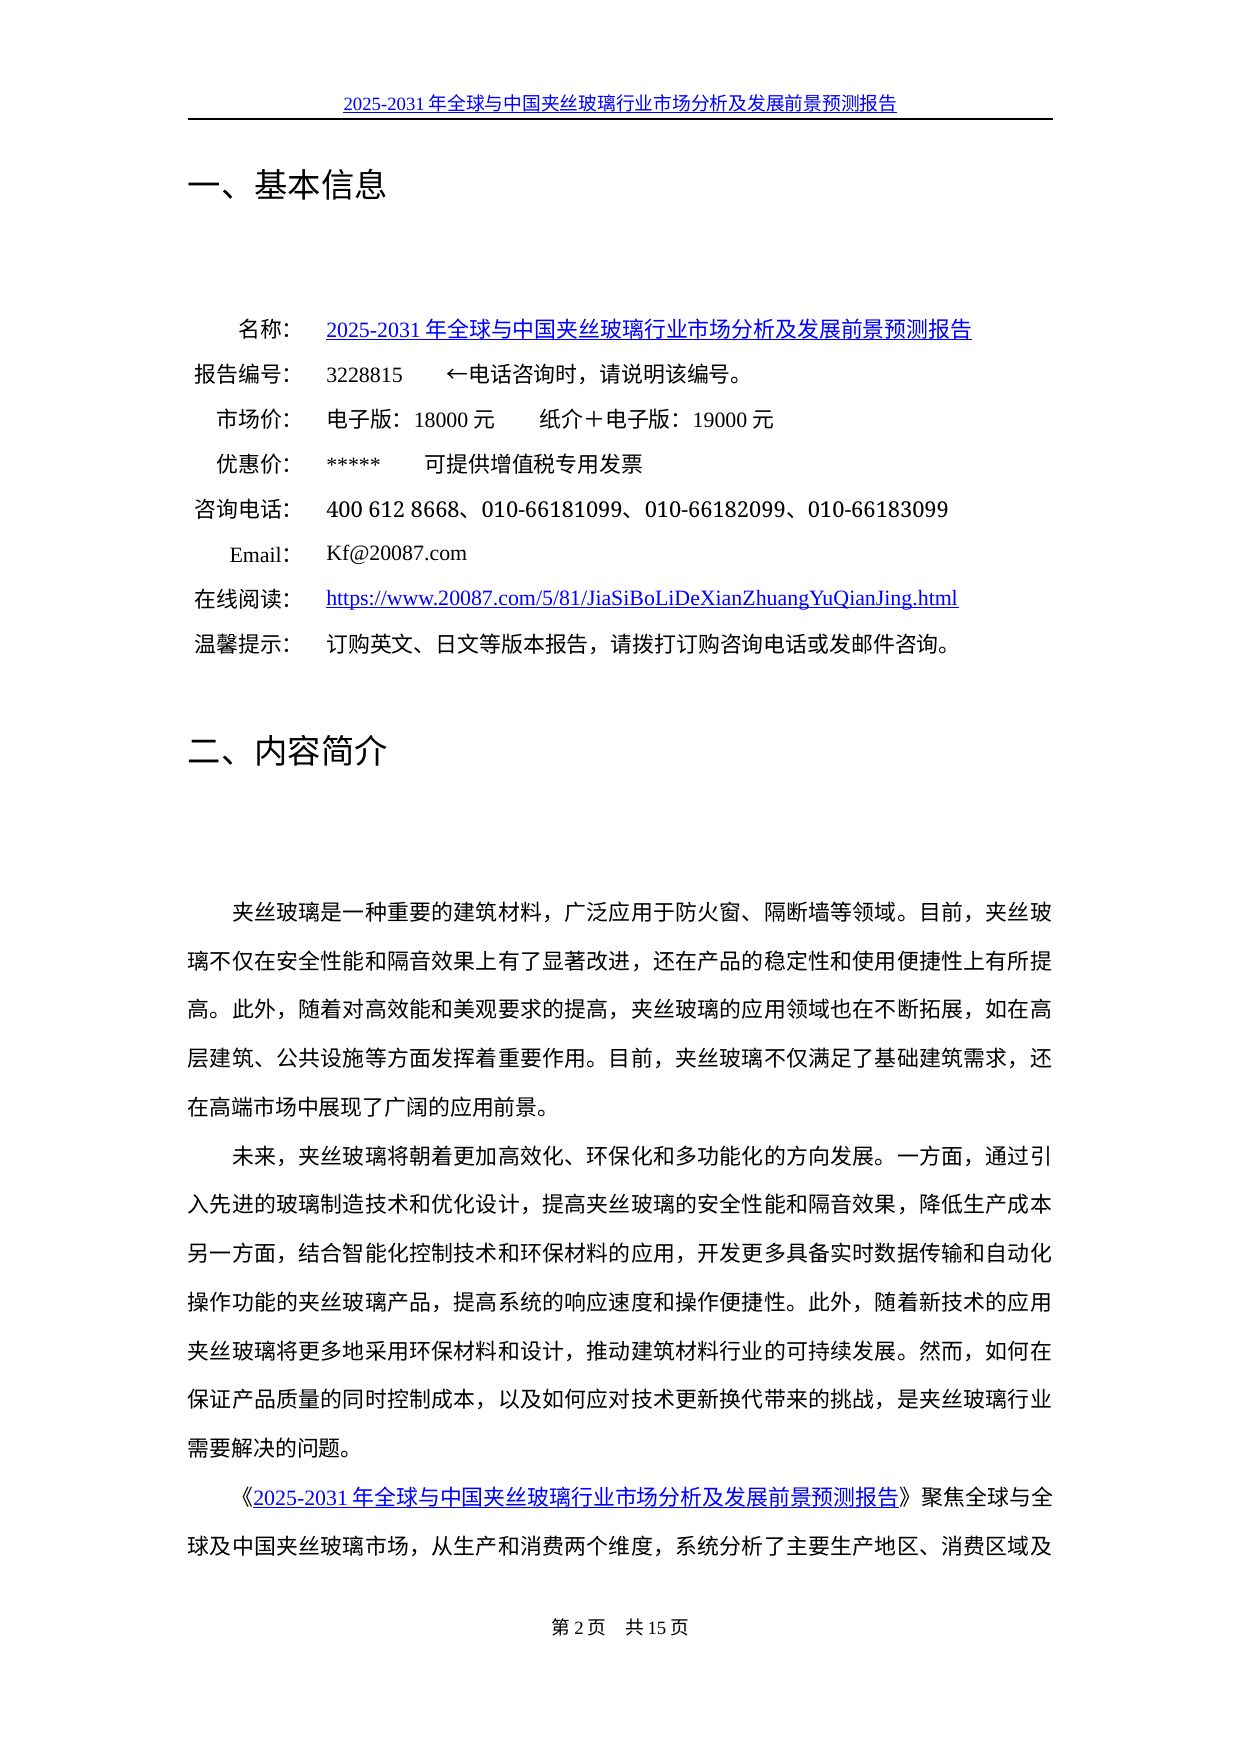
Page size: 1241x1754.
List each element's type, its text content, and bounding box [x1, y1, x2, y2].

table_cell 400 612 8668、010-66181099、010-66182099、010-66183099 [315, 492, 1073, 537]
table_cell 咨询电话： [167, 492, 315, 537]
table_cell 3228815 ←电话咨询时，请说明该编号。 [315, 357, 1073, 402]
title 一、基本信息 [187, 150, 1053, 215]
table_cell [315, 582, 1073, 627]
table_cell 订购英文、日文等版本报告，请拨打订购咨询电话或发邮件咨询。 [315, 627, 1073, 672]
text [187, 894, 1053, 1561]
table_cell ***** 可提供增值税专用发票 [315, 447, 1073, 492]
title 二、内容简介 [187, 717, 1053, 782]
table_header 2025-2031年全球与中国夹丝玻璃行业市场分析及发展前景预测报告 [315, 312, 1073, 357]
table_header 名称： [167, 312, 315, 357]
table_cell 温馨提示： [167, 627, 315, 672]
table_cell Kf@20087.com [315, 537, 1073, 582]
table_cell 报告编号： [167, 357, 315, 402]
table_cell 优惠价： [167, 447, 315, 492]
table_cell 在线阅读： [167, 582, 315, 627]
table_cell Email： [167, 537, 315, 582]
table_cell 电子版：18000 元 纸介＋电子版：19000 元 [315, 402, 1073, 447]
table_cell 市场价： [167, 402, 315, 447]
